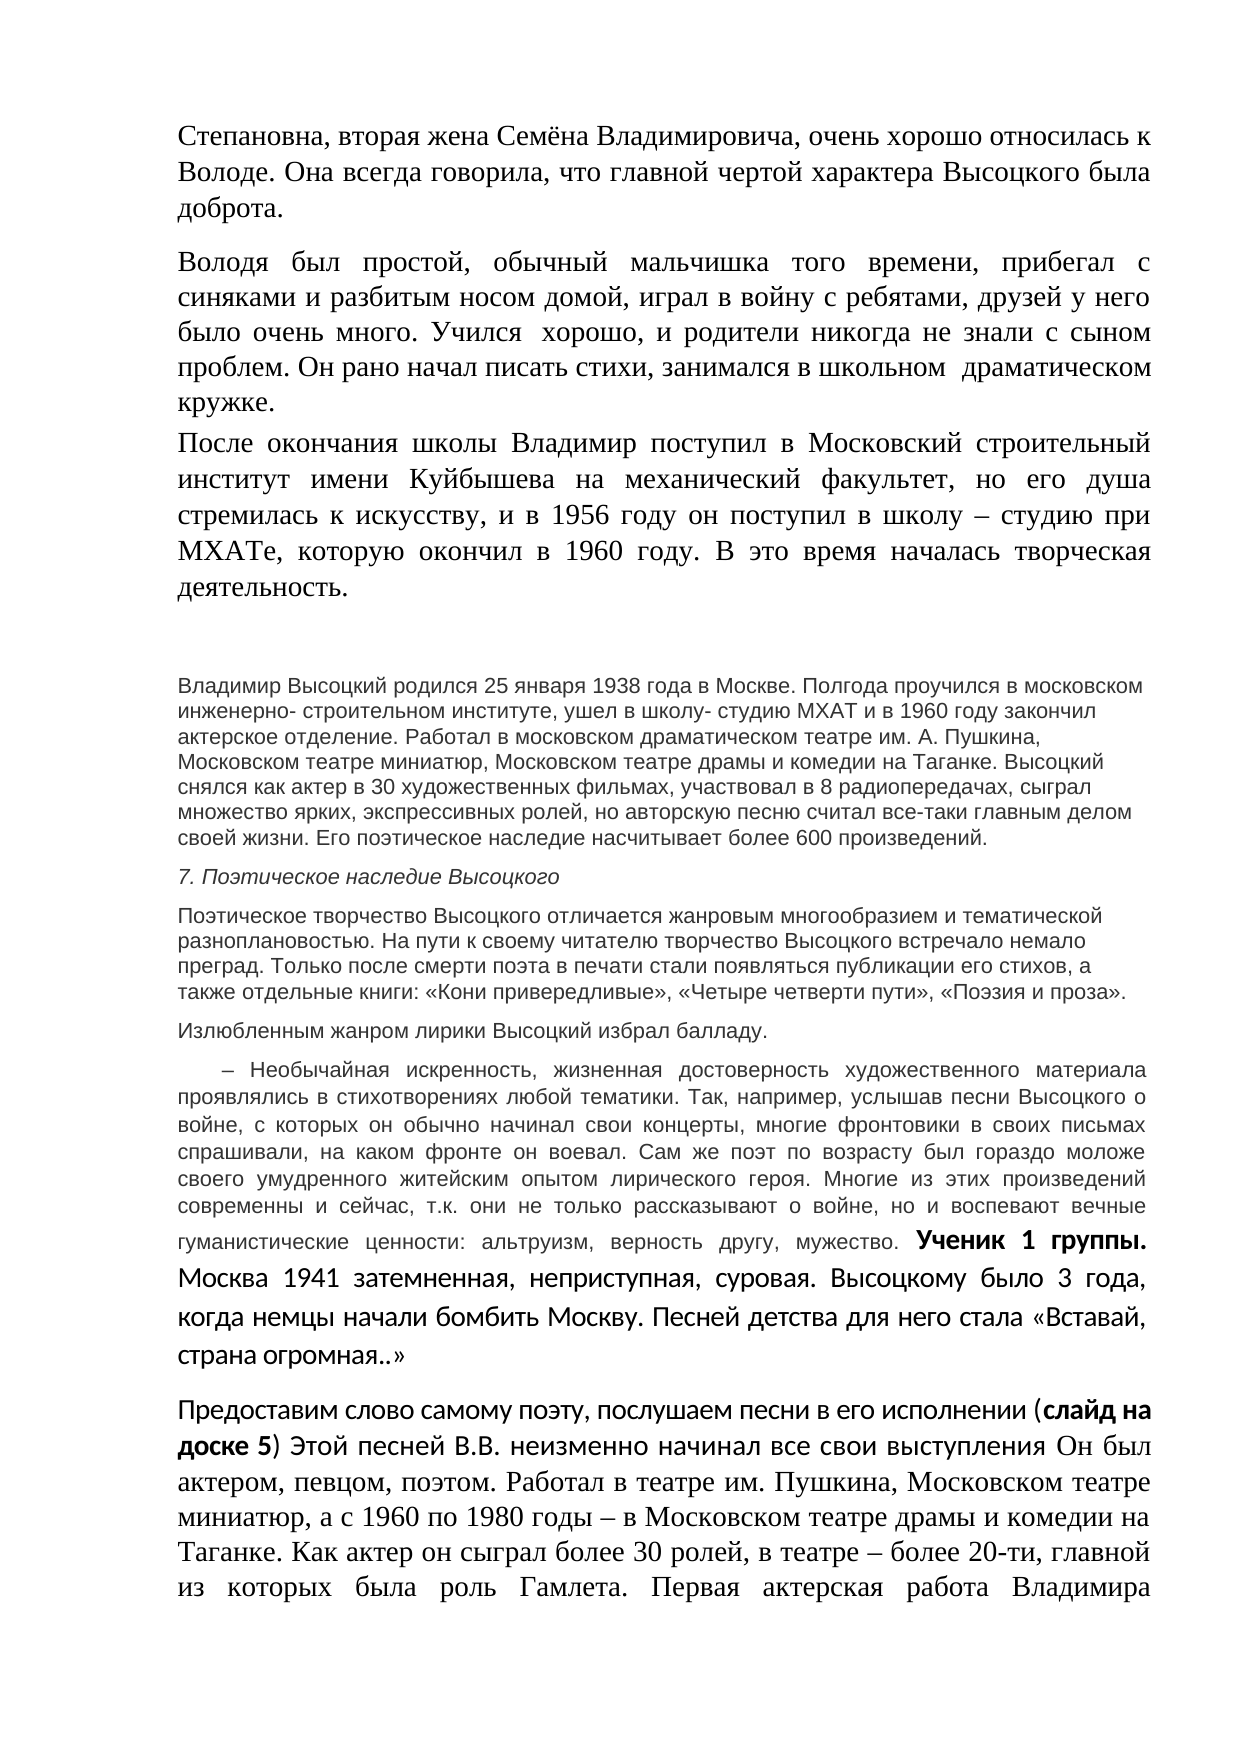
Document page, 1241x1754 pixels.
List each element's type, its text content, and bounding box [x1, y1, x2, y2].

text После окончания школы Владимир поступил в Московский строительный институт имени Куйбышева на механический факультет, но его душа стремилась к искусству, и в 1956 году он поступил в школу – студию при МХАТе, которую окончил в 1960 году. В это время началась творческая деятельность. [177, 425, 1152, 603]
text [177, 118, 1152, 224]
text Излюбленным жанром лирики Высоцкий избрал балладу. [177, 1018, 1152, 1043]
text 7. Поэтическое наследие Высоцкого [177, 864, 1152, 889]
text – Необычайная искренность, жизненная достоверность художественного материала проявлялись в стихотворениях любой тематики. Так, например, услышав песни Высоцкого о войне, с которых он обычно начинал свои концерты, многие фронтовики в своих письмах спрашивали, на каком фронте он воевал. Сам же поэт по возрасту был гораздо моложе своего умудренного житейским опытом лирического героя. Многие из этих произведений современны и сейчас, т.к. они не только рассказывают о войне, но и воспевают вечные гуманистические ценности: альтруизм, верность другу, мужество. Ученик 1 группы. Москва 1941 затемненная, неприступная, суровая. Высоцкому было 3 года, когда немцы начали бомбить Москву. Песней детства для него стала «Вставай, страна огромная..» [177, 1057, 1147, 1372]
text Владимир Высоцкий родился 25 января 1938 года в Москве. Полгода проучился в московском инженерно- строительном институте, ушел в школу- студию МХАТ и в 1960 году закончил актерское отделение. Работал в московском драматическом театре им. А. Пушкина, Московском театре миниатюр, Московском театре драмы и комедии на Таганке. Высоцкий снялся как актер в 30 художественных фильмах, участвовал в 8 радиопередачах, сыграл множество ярких, экспрессивных ролей, но авторскую песню считал все-таки главным делом своей жизни. Его поэтическое наследие насчитывает более 600 произведений. [177, 673, 1152, 849]
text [177, 1391, 1152, 1603]
text Володя был простой, обычный мальчишка того времени, прибегал с синяками и разбитым носом домой, играл в войну с ребятами, друзей у него было очень много. Учился хорошо, и родители никогда не знали с сыном проблем. Он рано начал писать стихи, занимался в школьном драматическом кружке. [177, 242, 1152, 417]
text Поэтическое творчество Высоцкого отличается жанровым многообразием и тематической разноплановостью. На пути к своему читателю творчество Высоцкого встречало немало преград. Только после смерти поэта в печати стали появляться публикации его стихов, а также отдельные книги: «Кони привередливые», «Четыре четверти пути», «Поэзия и проза». [177, 903, 1152, 1004]
